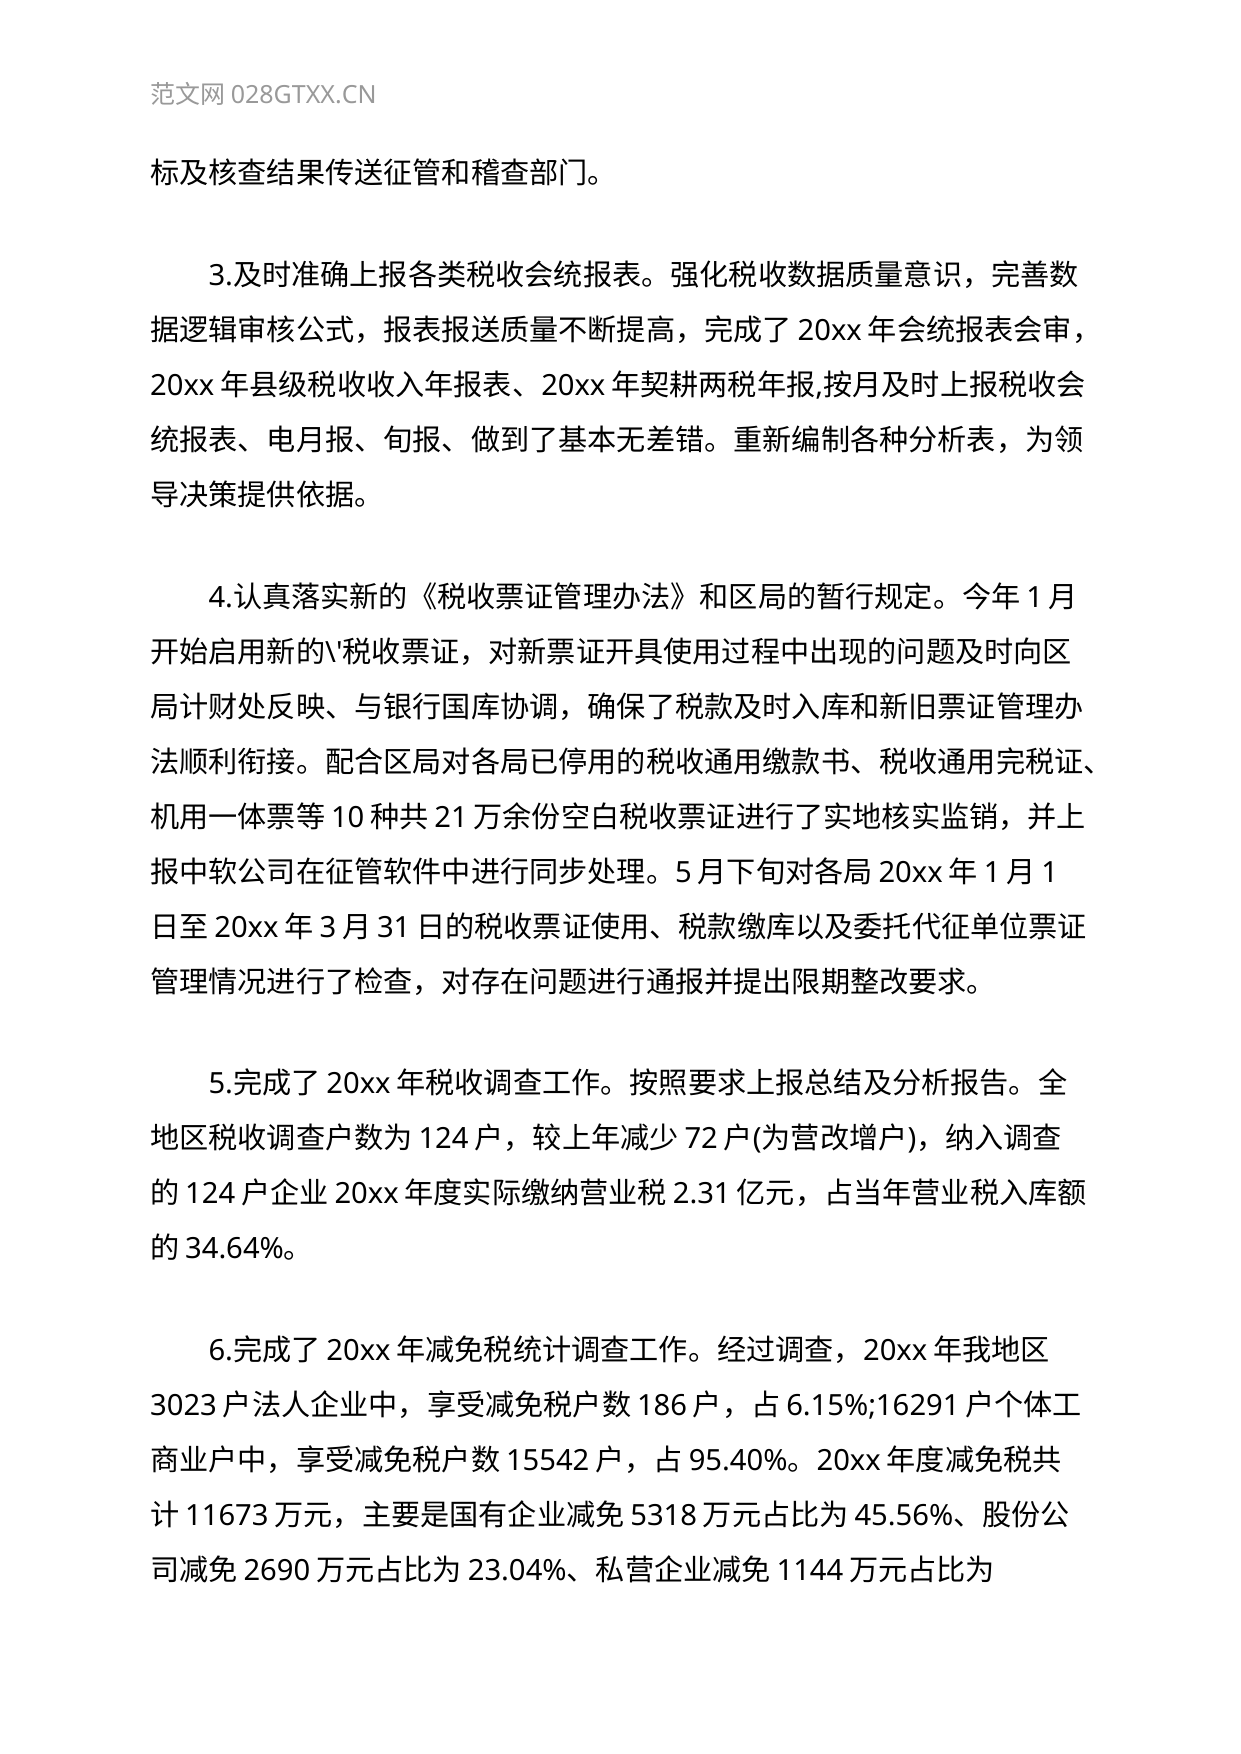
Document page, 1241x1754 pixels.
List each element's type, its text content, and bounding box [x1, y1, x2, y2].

text 4.认真落实新的《税收票证管理办法》和区局的暂行规定。今年1月开始启用新的\'税收票证，对新票证开具使用过程中出现的问题及时向区局计财处反映、与银行国库协调，确保了税款及时入库和新旧票证管理办法顺利衔接。配合区局对各局已停用的税收通用缴款书、税收通用完税证、机用一体票等10种共21万余份空白税收票证进行了实地核实监销，并上报中软公司在征管软件中进行同步处理。5月下旬对各局20xx年1月1日至20xx年3月31日的税收票证使用、税款缴库以及委托代征单位票证管理情况进行了检查，对存在问题进行通报并提出限期整改要求。 [150, 573, 1090, 1001]
text 3.及时准确上报各类税收会统报表。强化税收数据质量意识，完善数据逻辑审核公式，报表报送质量不断提高，完成了20xx年会统报表会审，20xx年县级税收收入年报表、20xx年契耕两税年报,按月及时上报税收会统报表、电月报、旬报、做到了基本无差错。重新编制各种分析表，为领导决策提供依据。 [150, 252, 1090, 514]
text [150, 1327, 1090, 1589]
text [150, 150, 1090, 192]
text 5.完成了20xx年税收调查工作。按照要求上报总结及分析报告。全地区税收调查户数为124户，较上年减少72户(为营改增户)，纳入调查的124户企业20xx年度实际缴纳营业税2.31亿元，占当年营业税入库额的34.64%。 [150, 1060, 1090, 1267]
